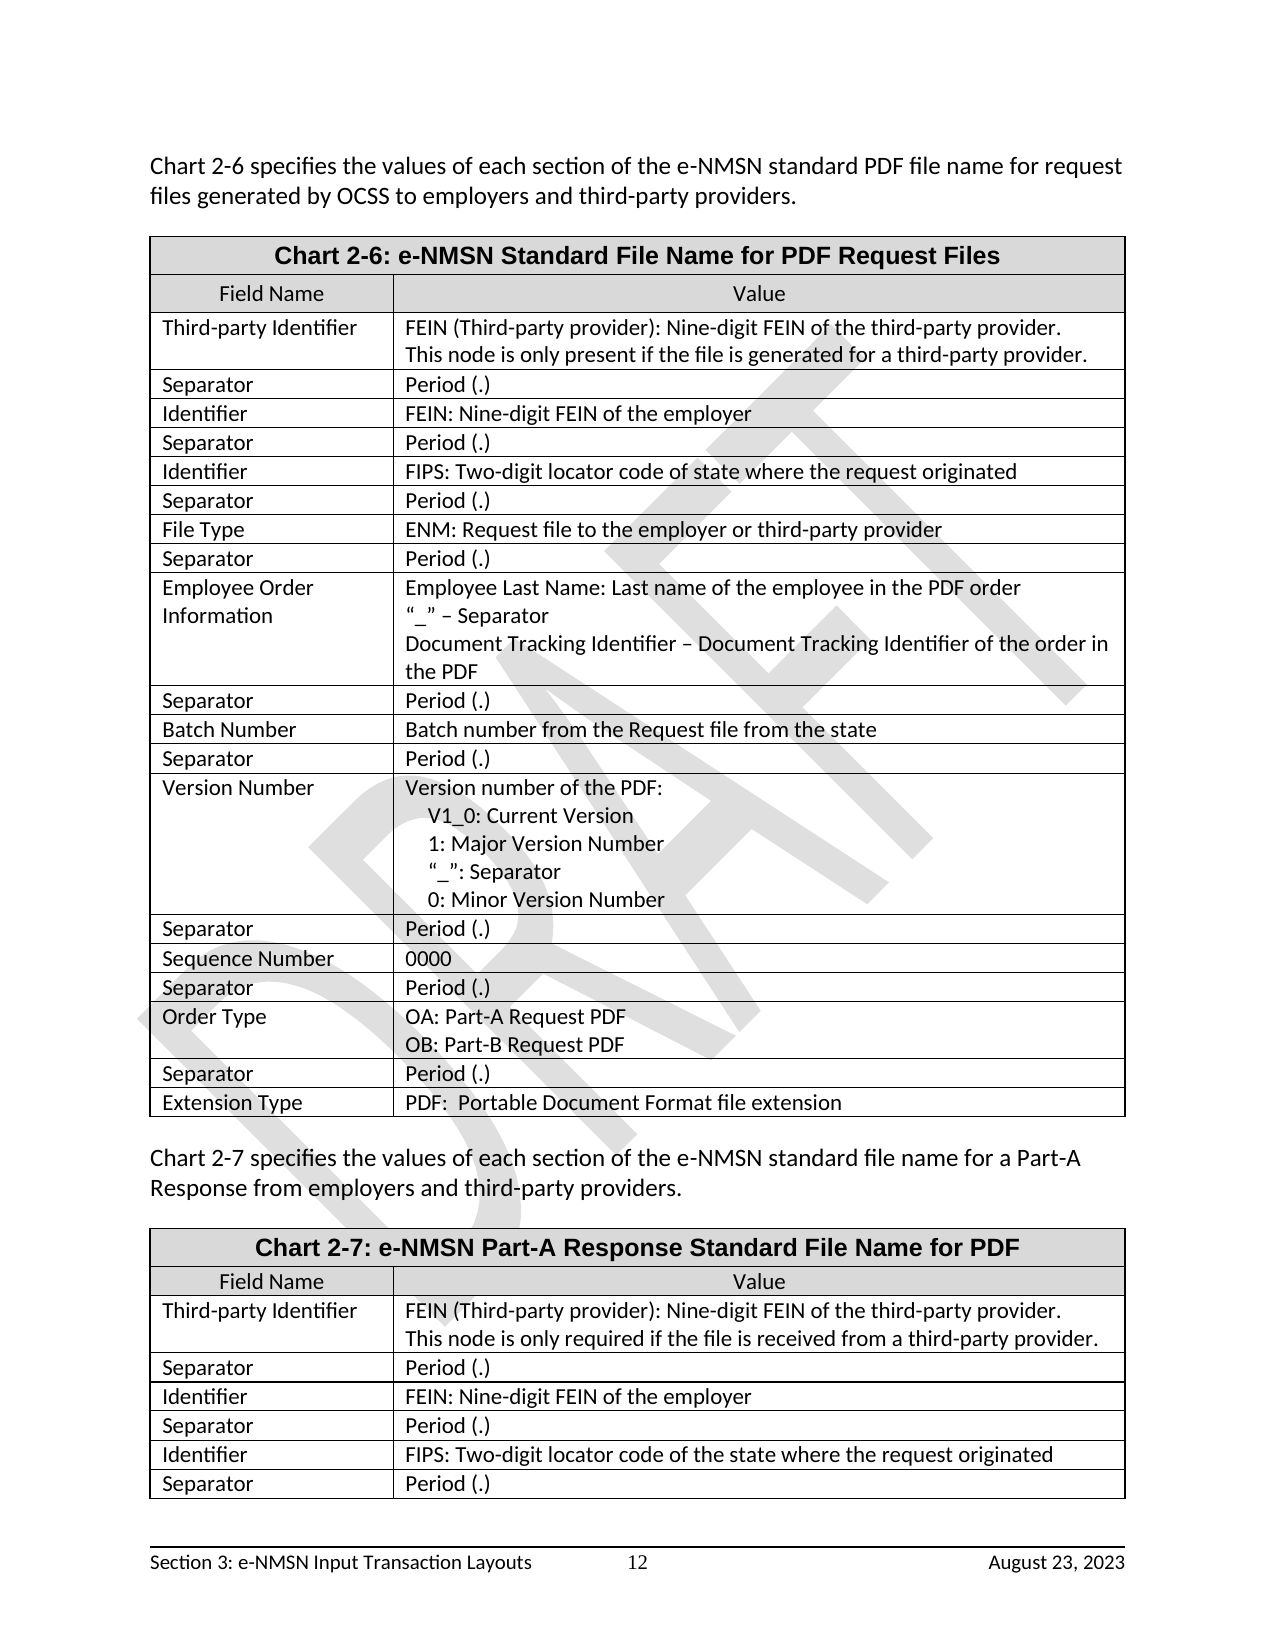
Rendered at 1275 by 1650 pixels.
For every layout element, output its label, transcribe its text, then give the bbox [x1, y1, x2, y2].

table_cell FEIN (Third-party provider): Nine-digit FEIN of the third-party provider. This node is only present if the file is generated for a third-party provider. [394, 313, 1124, 369]
table_cell Field Name [151, 1267, 393, 1295]
table_cell Third-party Identifier [151, 313, 393, 369]
table_cell Identifier [151, 457, 393, 485]
table_cell Period (.) [394, 744, 1124, 772]
table_cell Separator [151, 428, 393, 456]
table_cell PDF: Portable Document Format file extension [394, 1088, 1124, 1116]
table_cell Identifier [151, 399, 393, 427]
table_cell Period (.) [394, 1059, 1124, 1087]
table_cell Separator [151, 1059, 393, 1087]
table_cell Order Type [151, 1002, 393, 1058]
table_cell Identifier [151, 1441, 393, 1468]
table_cell FEIN (Third-party provider): Nine-digit FEIN of the third-party provider. This node is only required if the file is received from a third-party provider. [394, 1296, 1124, 1352]
table_cell FEIN: Nine-digit FEIN of the employer [394, 399, 1124, 427]
table_cell Period (.) [394, 544, 1124, 572]
table_cell Period (.) [394, 1411, 1124, 1439]
table_cell Separator [151, 973, 393, 1001]
table_cell Third-party Identifier [151, 1296, 393, 1352]
table_header Chart 2-6: e-NMSN Part-A Response Standard File Name for PDF [151, 1229, 1124, 1266]
table_cell Period (.) [394, 370, 1124, 398]
table_cell Separator [151, 370, 393, 398]
text Chart 2-5 specifies the values of each section of the e-NMSN standard PDF file name for request files generated by OCSS to employers and third-party providers. [150, 150, 1125, 211]
table_cell FIPS: Two-digit locator code of the state where the request originated [394, 1441, 1124, 1468]
table_cell Identifier [151, 1383, 393, 1410]
table_cell Separator [151, 1353, 393, 1381]
table_cell Period (.) [394, 1470, 1124, 1498]
table_cell Separator [151, 744, 393, 772]
table_cell Separator [151, 544, 393, 572]
table_cell Value [394, 1267, 1124, 1295]
table_cell 0000 [394, 944, 1124, 972]
table_header Chart 2-5: e-NMSN Standard File Name for PDF Request Files [151, 237, 1124, 274]
table_cell Sequence Number [151, 944, 393, 972]
table_cell Period (.) [394, 973, 1124, 1001]
table_cell File Type [151, 515, 393, 543]
table_cell FEIN: Nine-digit FEIN of the employer [394, 1383, 1124, 1410]
text Chart 2-6 specifies the values of each section of the e-NMSN standard file name for a Part-A Response from employers and third-party providers. [150, 1142, 1125, 1203]
table_cell OA: Part-A Request PDF OB: Part-B Request PDF [394, 1002, 1124, 1058]
table_cell Batch number from the Request file from the state [394, 715, 1124, 743]
table_cell Value [394, 275, 1124, 312]
table_cell Separator [151, 686, 393, 714]
table_cell Extension Type [151, 1088, 393, 1116]
table_cell Employee Order Information [151, 573, 393, 685]
table_cell Separator [151, 1411, 393, 1439]
table_cell Period (.) [394, 486, 1124, 514]
table_cell FIPS: Two-digit locator code of state where the request originated [394, 457, 1124, 485]
table_cell Separator [151, 915, 393, 943]
table_cell Version Number [151, 774, 393, 913]
table_cell Period (.) [394, 915, 1124, 943]
table_cell Period (.) [394, 686, 1124, 714]
table_cell ENM: Request file to the employer or third-party provider [394, 515, 1124, 543]
table_cell Separator [151, 1470, 393, 1498]
table_cell Employee Last Name: Last name of the employee in the PDF order “_” – Separator Document Tracking Identifier – Document Tracking Identifier of the order in the PDF [394, 573, 1124, 685]
table_cell Batch Number [151, 715, 393, 743]
table_cell Separator [151, 486, 393, 514]
table_cell Period (.) [394, 428, 1124, 456]
table_cell Period (.) [394, 1353, 1124, 1381]
table_cell Field Name [151, 275, 393, 312]
table_cell Version number of the PDF: V1_0: Current Version 1: Major Version Number “_”: Separator 0: Minor Version Number [394, 774, 1124, 913]
